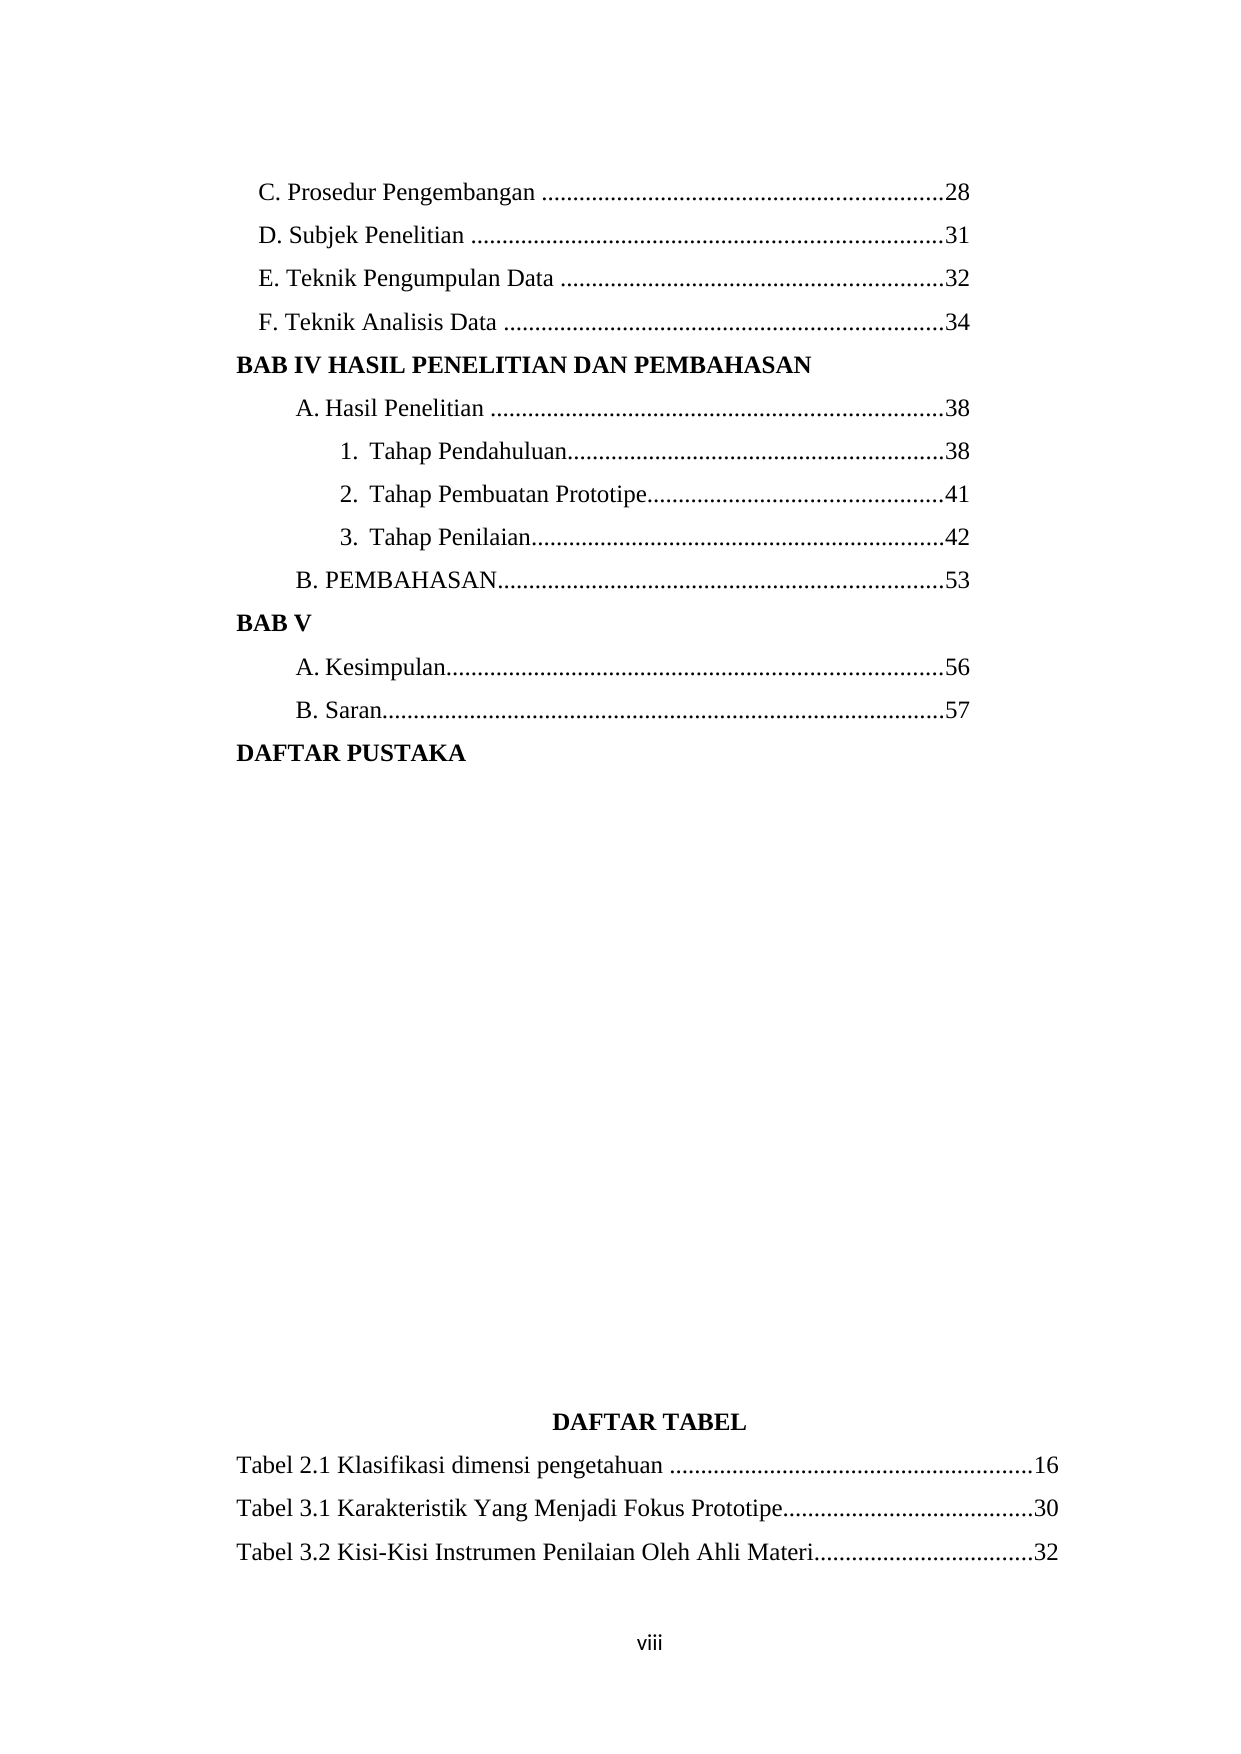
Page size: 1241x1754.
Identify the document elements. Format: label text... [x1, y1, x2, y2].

text D. Subjek Penelitian 31 [258, 220, 1063, 249]
text F. Teknik Analisis Data 34 [258, 307, 1063, 335]
list PEMBAHASAN 53 [295, 565, 1063, 594]
list Tahap Pembuatan Prototipe 41 [339, 479, 1063, 508]
list Tahap Penilaian 42 [339, 522, 1063, 551]
list Kesimpulan 56 [295, 652, 1063, 680]
text Tabel 3.1 Karakteristik Yang Menjadi Fokus Prototipe 30 [236, 1493, 1063, 1522]
list Tahap Pendahuluan 38 [339, 436, 1063, 465]
text C. Prosedur Pengembangan 28 [258, 177, 1063, 206]
text Tabel 2.1 Klasifikasi dimensi pengetahuan 16 [236, 1450, 1063, 1479]
text E. Teknik Pengumpulan Data 32 [258, 263, 1063, 292]
text BAB IV HASIL PENELITIAN DAN PEMBAHASAN [236, 350, 1063, 378]
text BAB V [236, 608, 1063, 637]
list Saran 57 [295, 695, 1063, 723]
text Tabel 3.2 Kisi-Kisi Instrumen Penilaian Oleh Ahli Materi 32 [236, 1537, 1063, 1565]
list Hasil Penelitian 38 [295, 393, 1063, 422]
text DAFTAR TABEL [236, 1407, 1063, 1436]
text DAFTAR PUSTAKA [236, 738, 1063, 767]
